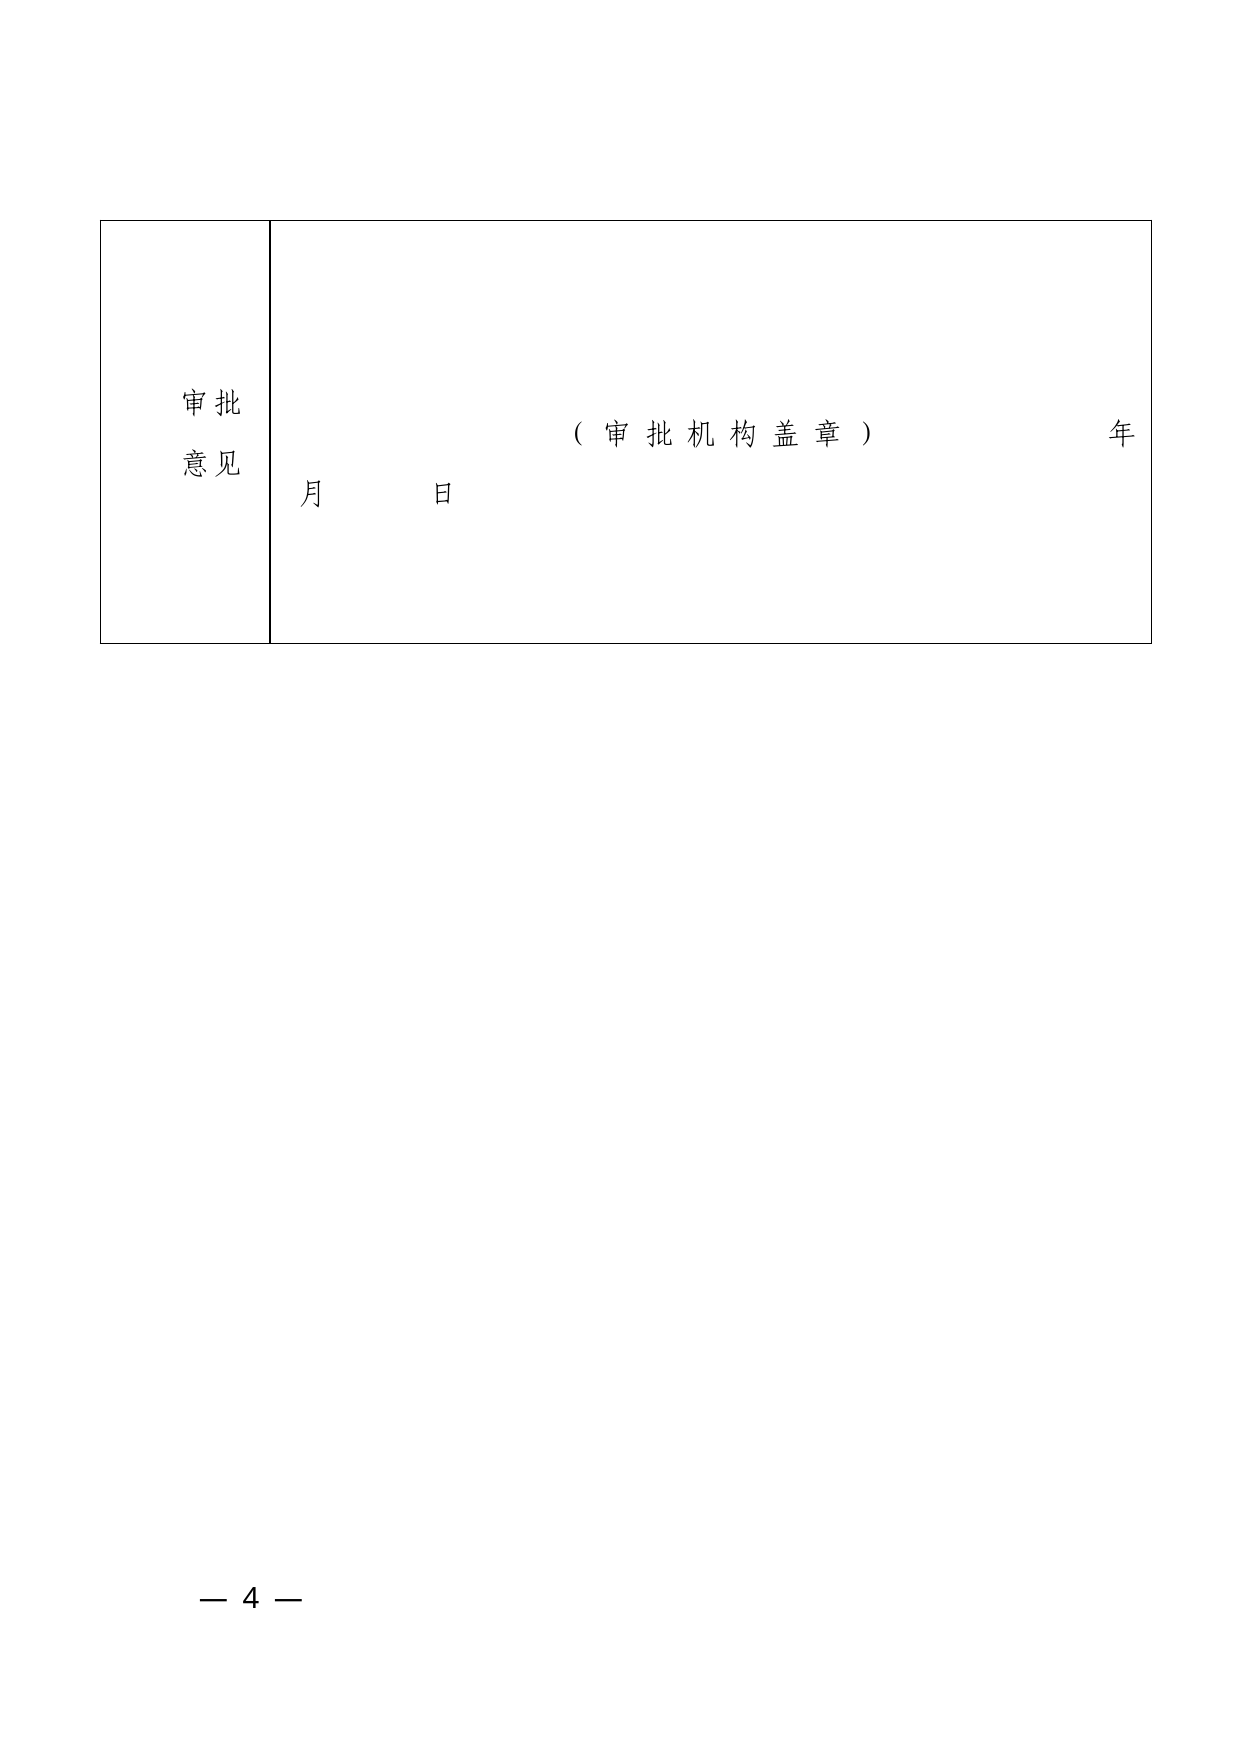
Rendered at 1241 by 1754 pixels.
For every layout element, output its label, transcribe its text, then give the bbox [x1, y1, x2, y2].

table_cell （审批机构盖章） 年 月 日 [271, 221, 1151, 643]
table_cell 审批意见 [101, 221, 269, 643]
